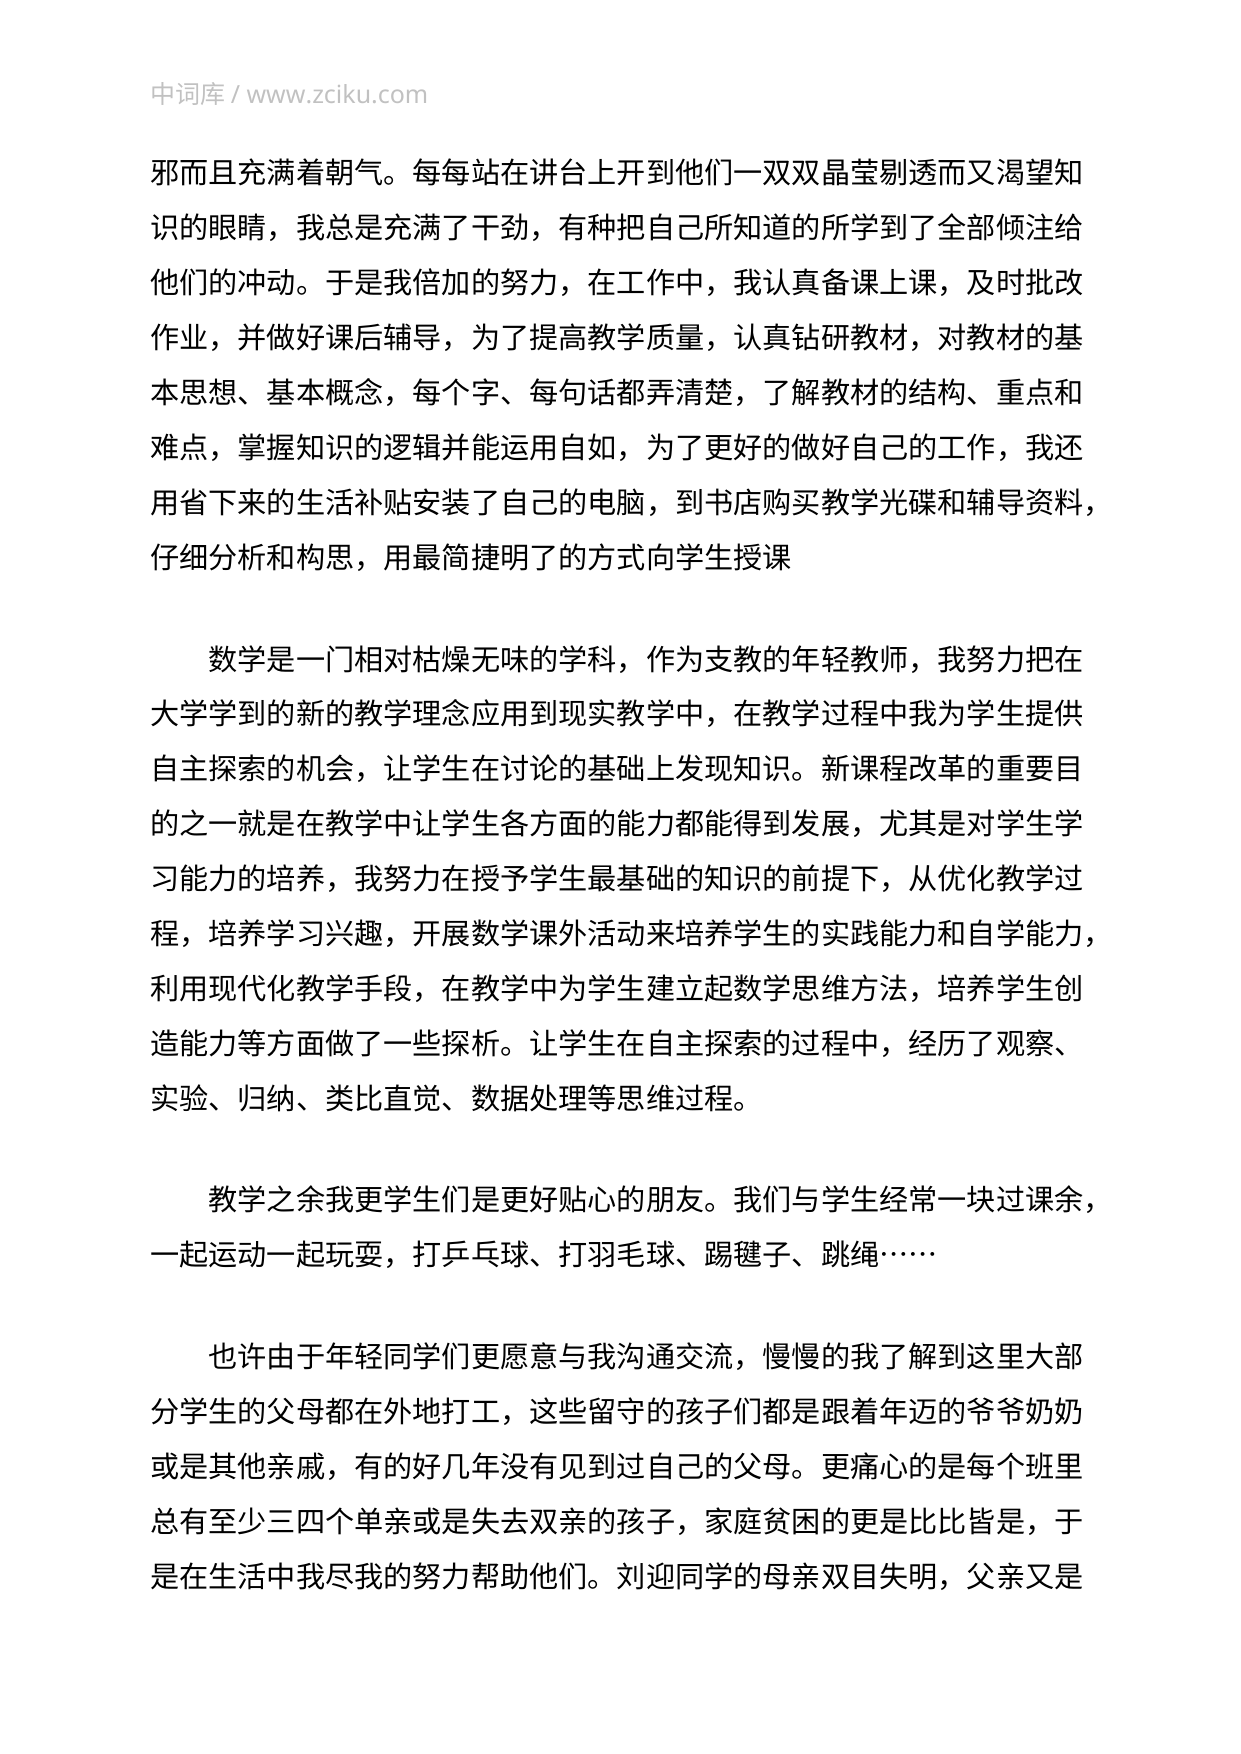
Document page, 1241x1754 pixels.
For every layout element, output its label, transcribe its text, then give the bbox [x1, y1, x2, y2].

text 教学之余我更学生们是更好贴心的朋友。我们与学生经常一块过课余，一起运动一起玩耍，打乒乓球、打羽毛球、踢毽子、跳绳…… [150, 1177, 1090, 1274]
text 数学是一门相对枯燥无味的学科，作为支教的年轻教师，我努力把在大学学到的新的教学理念应用到现实教学中，在教学过程中我为学生提供自主探索的机会，让学生在讨论的基础上发现知识。新课程改革的重要目的之一就是在教学中让学生各方面的能力都能得到发展，尤其是对学生学习能力的培养，我努力在授予学生最基础的知识的前提下，从优化教学过程，培养学习兴趣，开展数学课外活动来培养学生的实践能力和自学能力，利用现代化教学手段，在教学中为学生建立起数学思维方法，培养学生创造能力等方面做了一些探析。让学生在自主探索的过程中，经历了观察、实验、归纳、类比直觉、数据处理等思维过程。 [150, 636, 1090, 1117]
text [150, 1334, 1090, 1596]
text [150, 150, 1090, 577]
